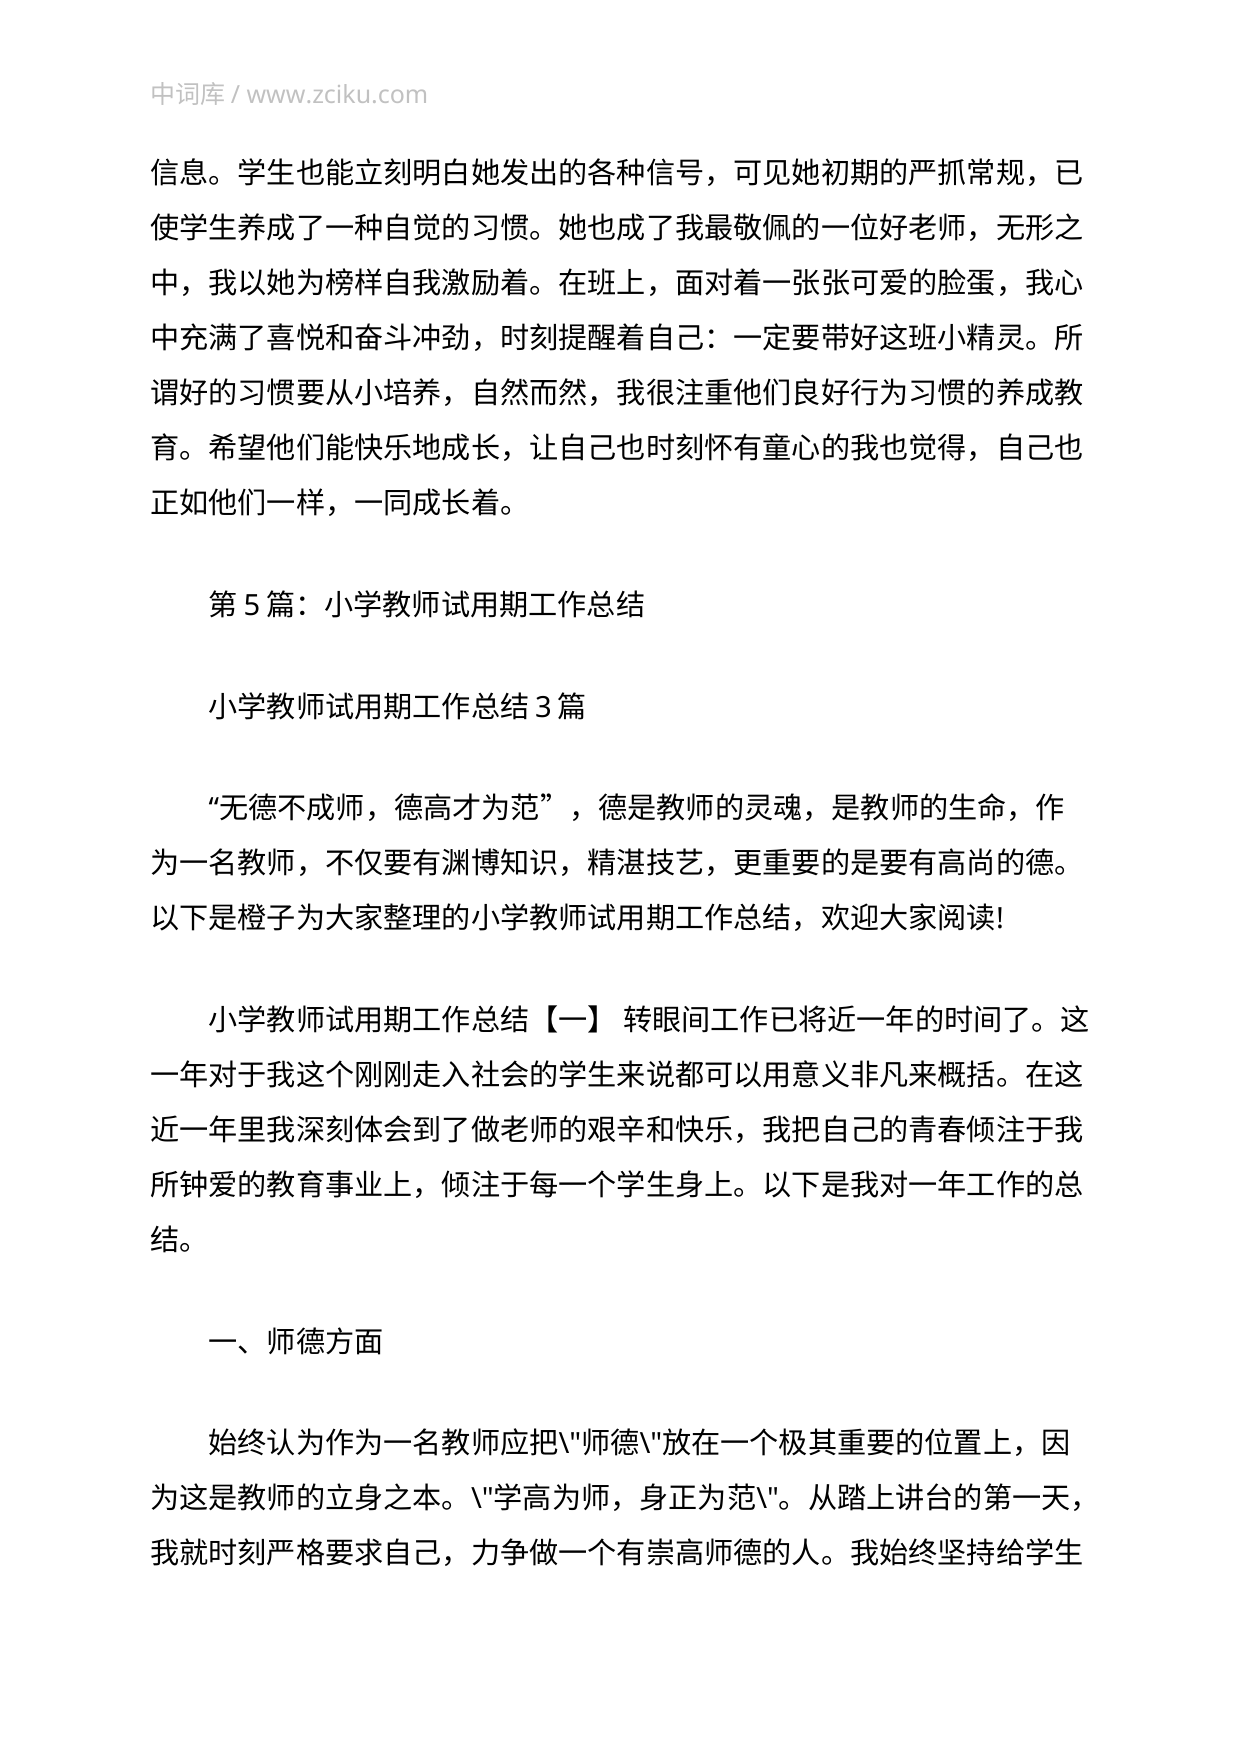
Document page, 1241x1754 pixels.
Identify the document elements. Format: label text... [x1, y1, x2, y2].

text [150, 1420, 1090, 1572]
text 小学教师试用期工作总结【一】 转眼间工作已将近一年的时间了。这一年对于我这个刚刚走入社会的学生来说都可以用意义非凡来概括。在这近一年里我深刻体会到了做老师的艰辛和快乐，我把自己的青春倾注于我所钟爱的教育事业上，倾注于每一个学生身上。以下是我对一年工作的总结。 [150, 997, 1090, 1259]
text 小学教师试用期工作总结3篇 [150, 683, 1090, 726]
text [150, 150, 1090, 522]
text “无德不成师，德高才为范”，德是教师的灵魂，是教师的生命，作为一名教师，不仅要有渊博知识，精湛技艺，更重要的是要有高尚的德。以下是橙子为大家整理的小学教师试用期工作总结，欢迎大家阅读! [150, 785, 1090, 937]
text 第5篇：小学教师试用期工作总结 [150, 581, 1090, 623]
text 一、师德方面 [150, 1318, 1090, 1361]
